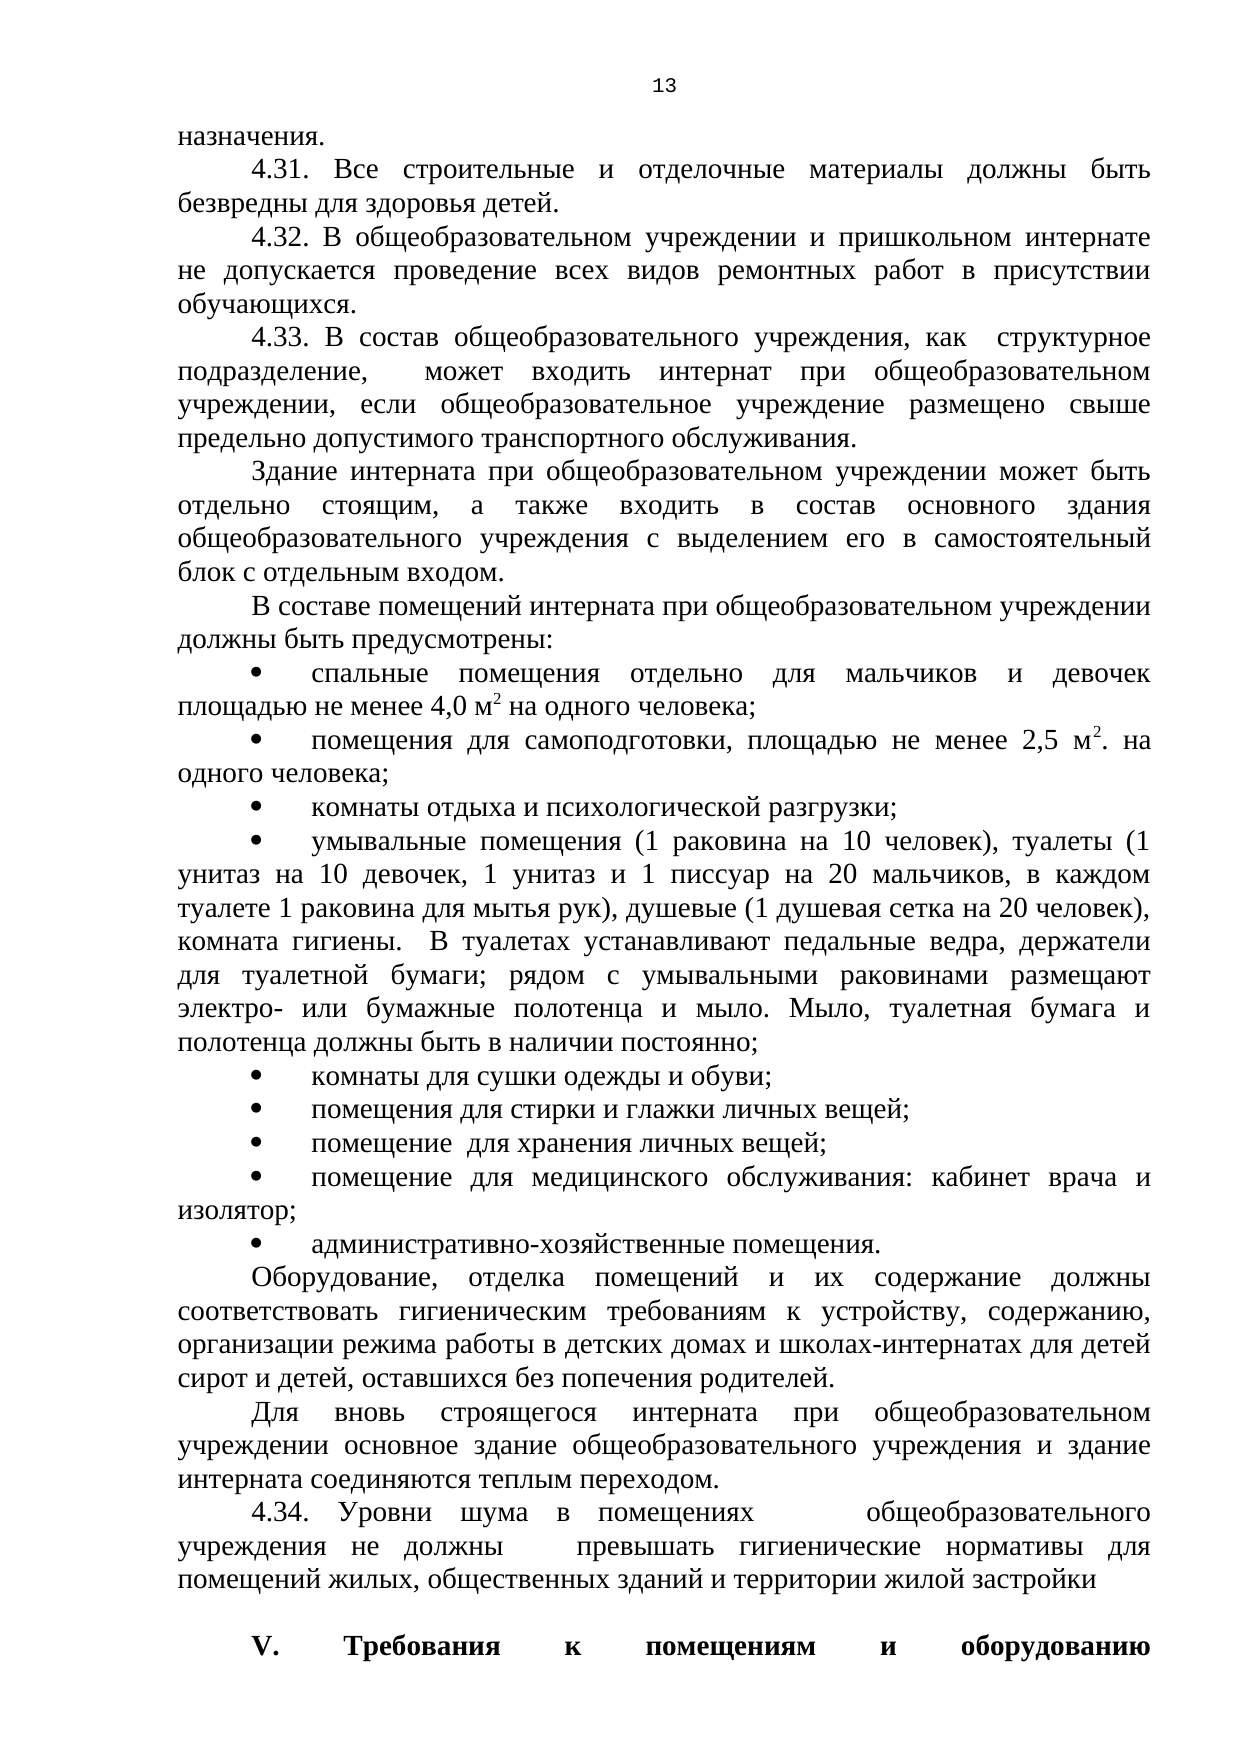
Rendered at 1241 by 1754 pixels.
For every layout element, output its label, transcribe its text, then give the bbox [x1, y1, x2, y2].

list спальные помещения отдельно для мальчиков и девочек площадью не менее 4,0 м2 на одного человека; [177, 655, 1152, 722]
list помещение для хранения личных вещей; [177, 1125, 1152, 1159]
list умывальные помещения (1 раковина на 10 человек), туалеты (1 унитаз на 10 девочек, 1 унитаз и 1 писсуар на 20 мальчиков, в каждом туалете 1 раковина для мытья рук), душевые (1 душевая сетка на 20 человек), комната гигиены. В туалетах устанавливают педальные ведра, держатели для туалетной бумаги; рядом с умывальными раковинами размещают электро- или бумажные полотенца и мыло. Мыло, туалетная бумага и полотенца должны быть в наличии постоянно; [177, 823, 1152, 1058]
text 4.31. Все строительные и отделочные материалы должны быть безвредны для здоровья детей. [177, 152, 1152, 219]
list помещение для медицинского обслуживания: кабинет врача и изолятор; [177, 1159, 1152, 1226]
text Для вновь строящегося интерната при общеобразовательном учреждении основное здание общеобразовательного учреждения и здание интерната соединяются теплым переходом. [177, 1394, 1152, 1494]
list административно-хозяйственные помещения. [177, 1226, 1152, 1259]
list комнаты для сушки одежды и обуви; [177, 1058, 1152, 1091]
text 4.33. В состав общеобразовательного учреждения, как структурное подразделение, может входить интернат при общеобразовательном учреждении, если общеобразовательное учреждение размещено свыше предельно допустимого транспортного обслуживания. [177, 319, 1152, 453]
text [177, 118, 1152, 152]
text Здание интерната при общеобразовательном учреждении может быть отдельно стоящим, а также входить в состав основного здания общеобразовательного учреждения с выделением его в самостоятельный блок с отдельным входом. [177, 453, 1152, 588]
list комнаты отдыха и психологической разгрузки; [177, 789, 1152, 823]
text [177, 1628, 1152, 1662]
text 4.34. Уровни шума в помещениях общеобразовательного учреждения не должны превышать гигиенические нормативы для помещений жилых, общественных зданий и территории жилой застройки [177, 1494, 1152, 1595]
text В составе помещений интерната при общеобразовательном учреждении должны быть предусмотрены: [177, 588, 1152, 655]
text 4.32. В общеобразовательном учреждении и пришкольном интернате не допускается проведение всех видов ремонтных работ в присутствии обучающихся. [177, 219, 1152, 319]
text Оборудование, отделка помещений и их содержание должны соответствовать гигиеническим требованиям к устройству, содержанию, организации режима работы в детских домах и школах-интернатах для детей сирот и детей, оставшихся без попечения родителей. [177, 1259, 1152, 1394]
list помещения для самоподготовки, площадью не менее 2,5 м2. на одного человека; [177, 722, 1152, 789]
list помещения для стирки и глажки личных вещей; [177, 1091, 1152, 1125]
